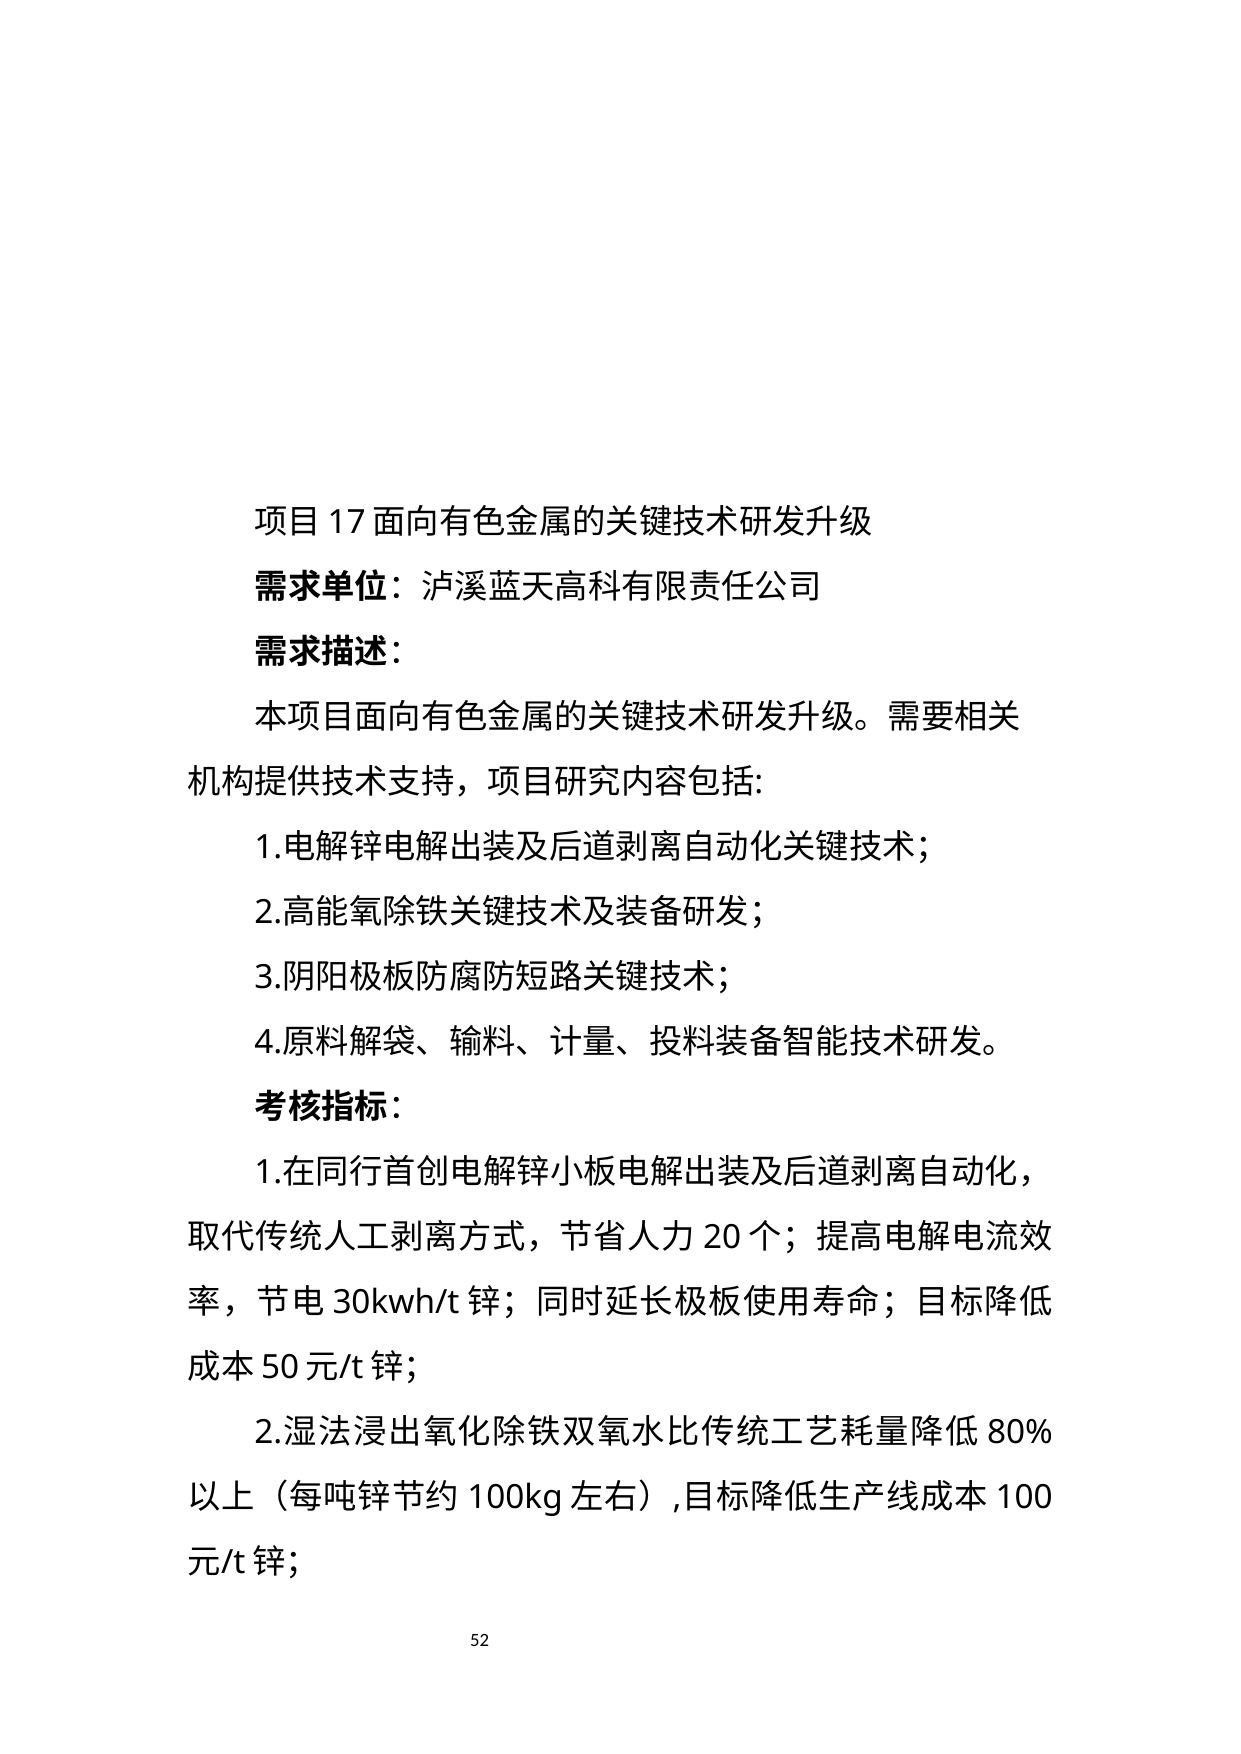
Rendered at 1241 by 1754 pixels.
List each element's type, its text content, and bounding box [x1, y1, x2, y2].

text 2.湿法浸出氧化除铁双氧水比传统工艺耗量降低80%以上（每吨锌节约100kg左右）,目标降低生产线成本100元/t锌； [187, 1397, 1053, 1592]
text 考核指标： [187, 1072, 1053, 1137]
text 本项目面向有色金属的关键技术研发升级。需要相关机构提供技术支持，项目研究内容包括: [187, 682, 1053, 812]
text 2.高能氧除铁关键技术及装备研发； [187, 877, 1053, 942]
text 3.阴阳极板防腐防短路关键技术； [187, 942, 1053, 1007]
text 1.在同行首创电解锌小板电解出装及后道剥离自动化，取代传统人工剥离方式，节省人力20个；提高电解电流效率，节电30kwh/t锌；同时延长极板使用寿命；目标降低成本50元/t锌； [187, 1137, 1053, 1397]
subtitle 项目17面向有色金属的关键技术研发升级 [187, 487, 1053, 552]
text 4.原料解袋、输料、计量、投料装备智能技术研发。 [187, 1007, 1053, 1072]
text 需求单位：泸溪蓝天高科有限责任公司 [187, 552, 1053, 617]
text 需求描述： [187, 617, 1053, 682]
text 1.电解锌电解出装及后道剥离自动化关键技术； [187, 812, 1053, 877]
